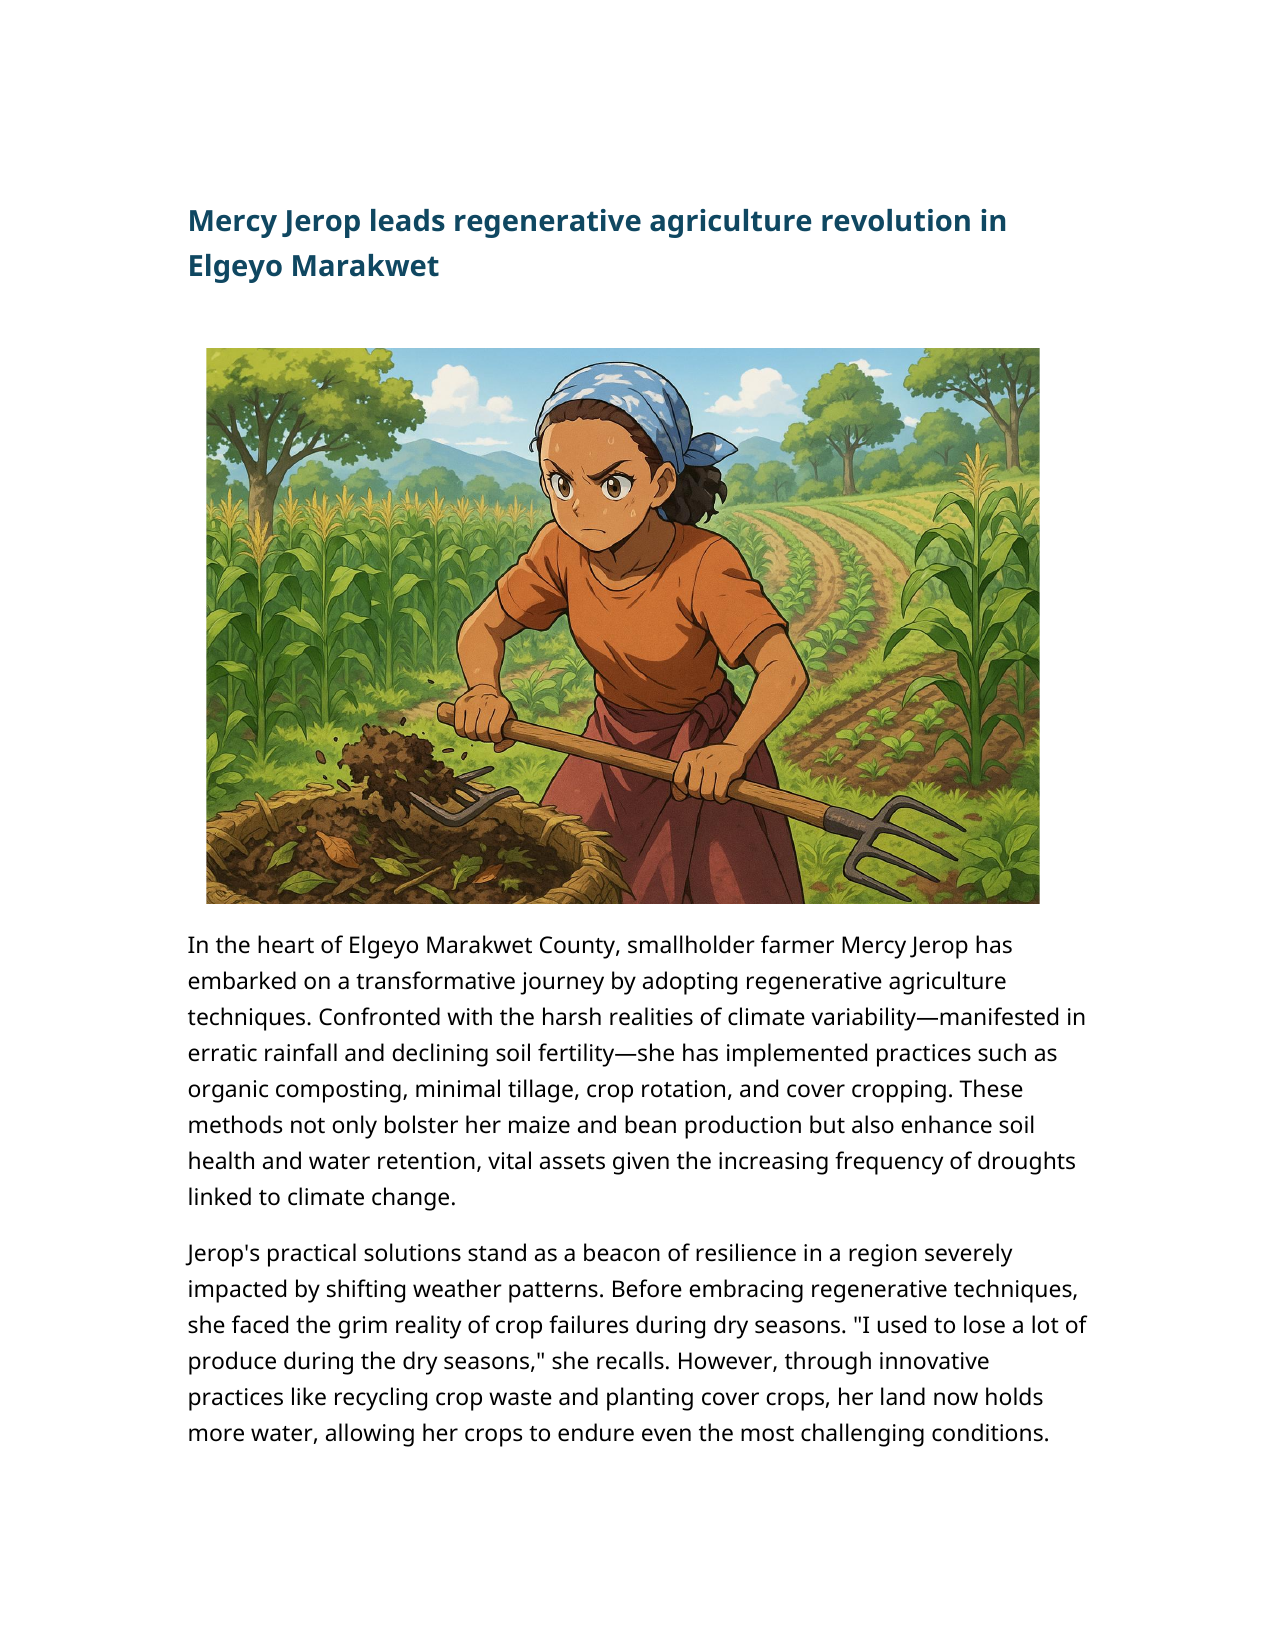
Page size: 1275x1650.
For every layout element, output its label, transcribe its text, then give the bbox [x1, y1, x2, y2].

picture [206, 348, 1040, 904]
subtitle Mercy Jerop leads regenerative agriculture revolution in Elgeyo Marakwet [187, 200, 1087, 285]
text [187, 1237, 1087, 1448]
text In the heart of Elgeyo Marakwet County, smallholder farmer Mercy Jerop has embarked on a transformative journey by adopting regenerative agriculture techniques. Confronted with the harsh realities of climate variability—manifested in erratic rainfall and declining soil fertility—she has implemented practices such as organic composting, minimal tillage, crop rotation, and cover cropping. These methods not only bolster her maize and bean production but also enhance soil health and water retention, vital assets given the increasing frequency of droughts linked to climate change. [187, 929, 1087, 1212]
